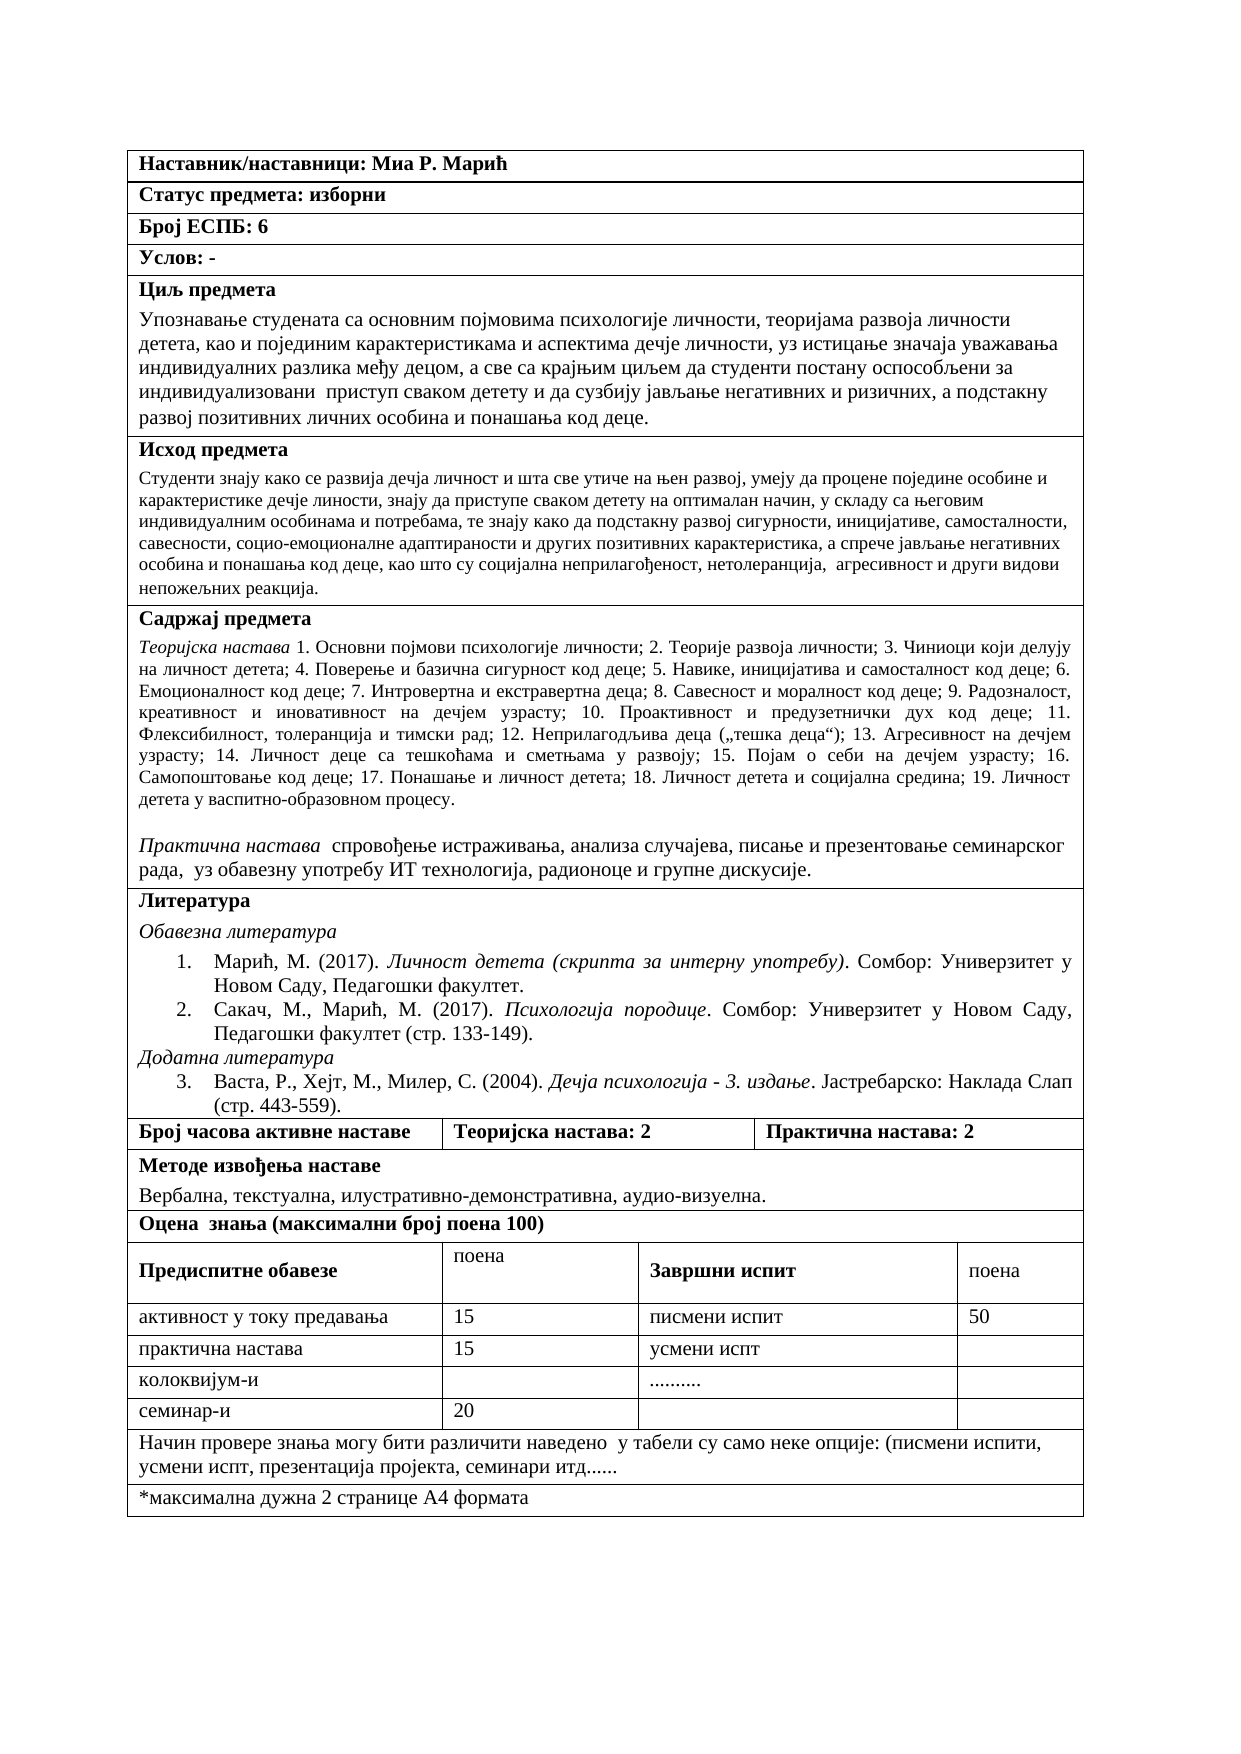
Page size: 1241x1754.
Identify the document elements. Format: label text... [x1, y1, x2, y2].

table_cell семинар-и [128, 1399, 442, 1429]
table_cell .......... [639, 1367, 957, 1397]
table_cell [639, 1399, 957, 1429]
table_cell практична настава [128, 1336, 442, 1366]
table_cell Циљ предмета Упознавање студената са основним појмовима психологије личности, теоријама развоја личности детета, као и појединим карактеристикама и аспектима дечје личности, уз истицање значаја уважавања индивидуалних разлика међу децом, а све са крајњим циљем да студенти постану оспособљени за индивидуализовани приступ сваком детету и да сузбију јављање негативних и ризичних, а подстакну развој позитивних личних особина и понашања код деце. [128, 276, 1083, 436]
table_cell Број ЕСПБ: 6 [128, 214, 1083, 244]
table_cell Практична настава: 2 [755, 1119, 1083, 1149]
table_cell Исход предмета Студенти знају како се развија дечја личност и шта све утиче на њен развој, умеју да процене поједине особине и карактеристике дечје линости, знају да приступе сваком детету на оптималан начин, у складу са његовим индивидуалним особинама и потребама, те знају како да подстакну развој сигурности, иницијативе, самосталности, савесности, социо-емоционалне адаптираности и других позитивних карактеристика, а спрече јављање негативних особина и понашања код деце, као што су социјална неприлагођеност, нетолеранција, агресивност и други видови непожељних реакција. [128, 437, 1083, 605]
table_cell *максимална дужна 2 страницe А4 формата [128, 1485, 1083, 1516]
table_cell Наставник/наставници: Миа Р. Марић [128, 151, 1083, 181]
table_cell колоквијум-и [128, 1367, 442, 1397]
table_cell 20 [443, 1399, 638, 1429]
table_cell писмени испит [639, 1304, 957, 1335]
table_cell поена [958, 1243, 1083, 1303]
table_cell Начин провере знања могу бити различити наведено у табели су само неке опције: (писмени испити, усмени испт, презентација пројекта, семинари итд...... [128, 1430, 1083, 1484]
table_cell поена [443, 1243, 638, 1303]
table_cell Број часова активне наставе [128, 1119, 442, 1149]
table_cell 15 [443, 1304, 638, 1335]
table_cell Теоријска настава: 2 [443, 1119, 754, 1149]
table_cell Услов: - [128, 245, 1083, 275]
table_cell усмени испт [639, 1336, 957, 1366]
table_cell [443, 1367, 638, 1397]
table_cell 50 [958, 1304, 1083, 1335]
table_cell [958, 1336, 1083, 1366]
table_cell Предиспитне обавезе [128, 1243, 442, 1303]
table_cell [958, 1367, 1083, 1397]
table_cell Оцена знања (максимални број поена 100) [128, 1211, 1083, 1242]
table_cell 15 [443, 1336, 638, 1366]
table_cell Садржај предмета Теоријска настава 1. Основни појмови психологије личности; 2. Теорије развоја личности; 3. Чиниоци који делују на личност детета; 4. Поверење и базична сигурност код деце; 5. Навике, иницијатива и самосталност код деце; 6. Емоционалност код деце; 7. Интровертна и екстравертна деца; 8. Савесност и моралност код деце; 9. Радозналост, креативност и иновативност на дечјем узрасту; 10. Проактивност и предузетнички дух код деце; 11. Флексибилност, толеранција и тимски рад; 12. Неприлагодљива деца („тешка деца“); 13. Агресивност на дечјем узрасту; 14. Личност деце са тешкоћама и сметњама у развоју; 15. Појам о себи на дечјем узрасту; 16. Самопоштовање код деце; 17. Понашање и личност детета; 18. Личност детета и социјална средина; 19. Личност детета у васпитно-образовном процесу. Практична настава спровођење истраживања, анализа случајева, писање и презентовање семинарског рада, уз обавезну употребу ИТ технологија, радионоце и групне дискусије. [128, 606, 1083, 887]
table_cell Завршни испит [639, 1243, 957, 1303]
table_cell Методе извођења наставе Вербална, текстуална, илустративно-демонстративна, аудио-визуелна. [128, 1150, 1083, 1210]
table_cell активност у току предавања [128, 1304, 442, 1335]
table_cell Статус предмета: изборни [128, 183, 1083, 213]
table_cell [958, 1399, 1083, 1429]
table_cell Литература Обавезна литература Марић, М. (2017). Личност детета (скрипта за интерну употребу). Сомбор: Универзитет у Новом Саду, Педагошки факултет. Сакач, М., Марић, М. (2017). Психологија породице. Сомбор: Универзитет у Новом Саду, Педагошки факултет (стр. 133-149). Додатна литература Васта, Р., Хејт, М., Милер, С. (2004). Дечја психологија - 3. издање. Јастребарско: Наклада Слап (стр. 443-559). [128, 889, 1083, 1117]
